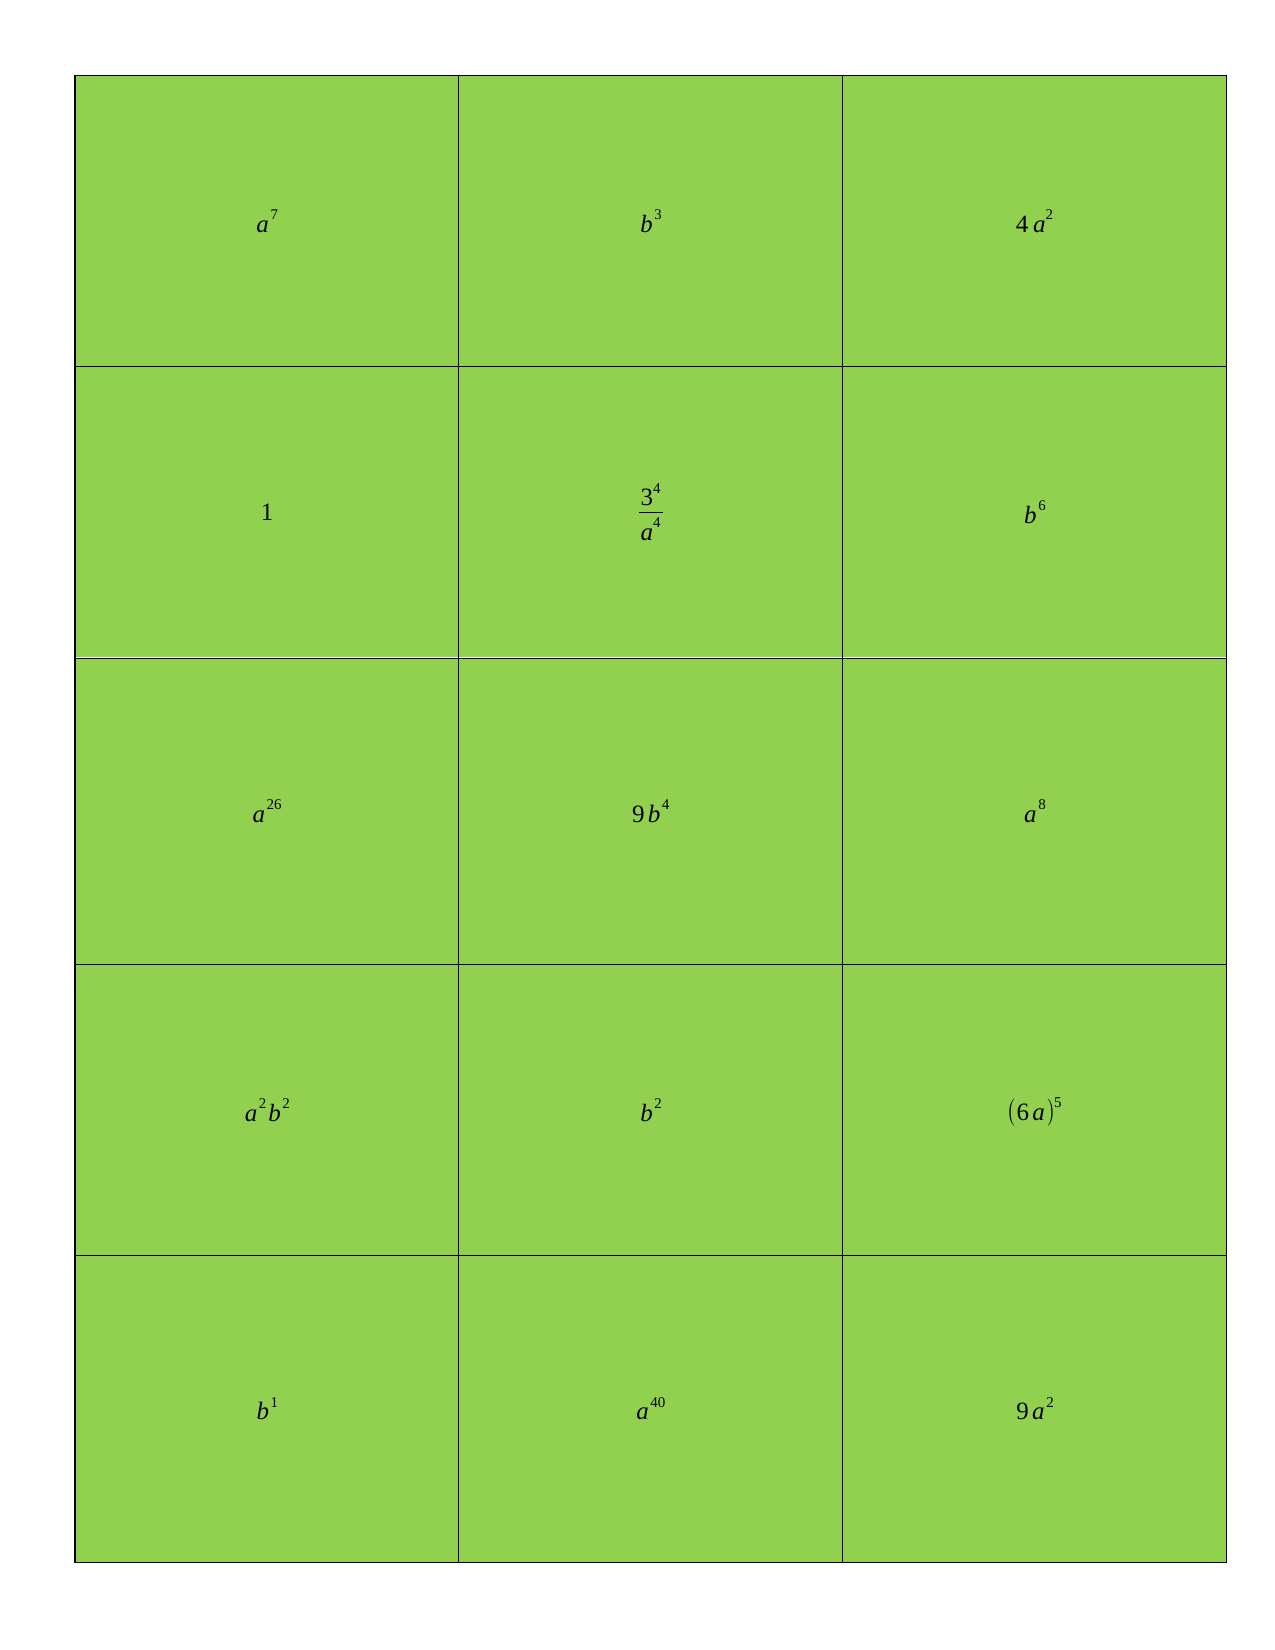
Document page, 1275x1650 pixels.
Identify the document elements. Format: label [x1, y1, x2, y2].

table_cell [459, 367, 842, 657]
table_cell [76, 367, 458, 657]
table_cell [76, 659, 458, 964]
table_cell [76, 965, 458, 1255]
table_cell [843, 659, 1226, 964]
table_cell [459, 659, 842, 964]
table_cell [459, 965, 842, 1255]
table_cell [459, 1256, 842, 1562]
table_cell [843, 965, 1226, 1255]
table_cell [843, 1256, 1226, 1562]
table_cell [76, 1256, 458, 1562]
table_header [459, 76, 842, 366]
table_header [843, 76, 1226, 366]
table_header [76, 76, 458, 366]
table_cell [843, 367, 1226, 657]
